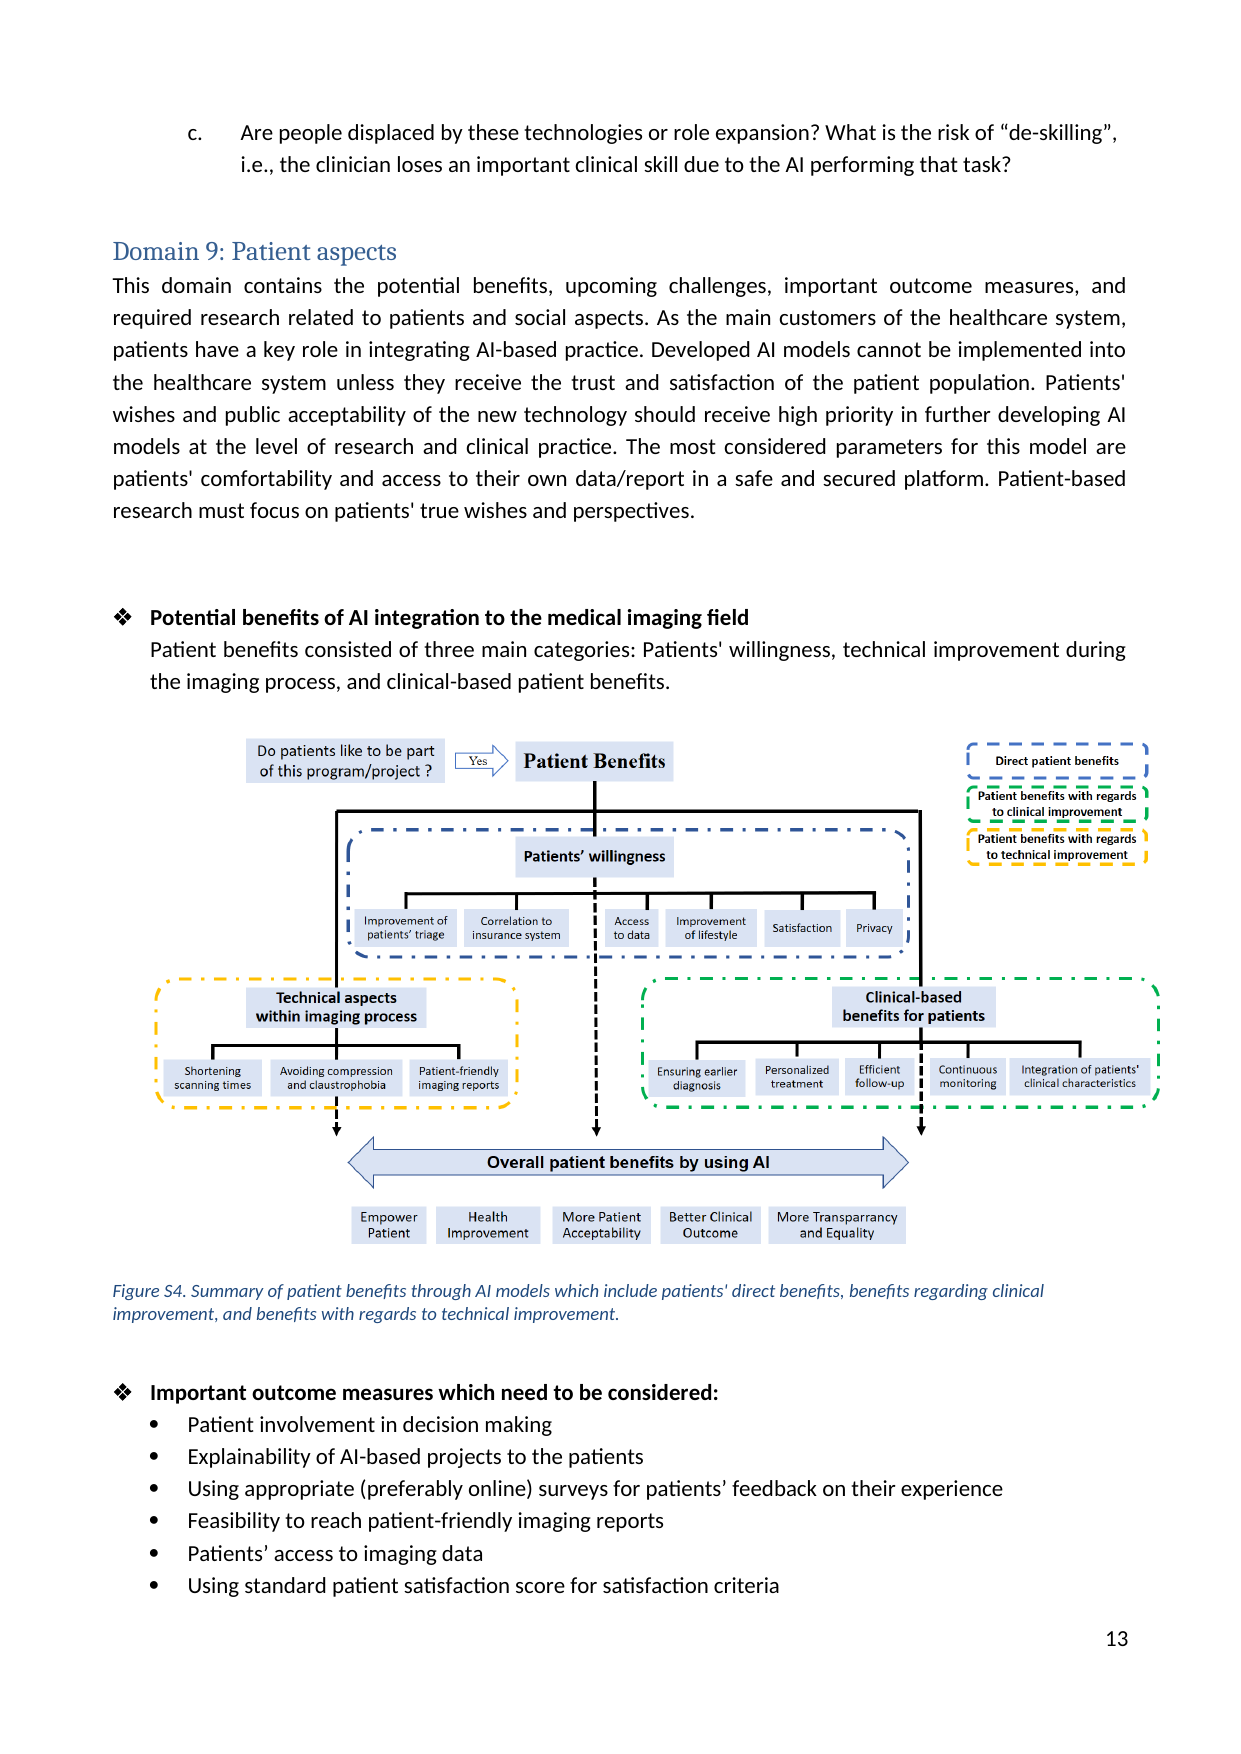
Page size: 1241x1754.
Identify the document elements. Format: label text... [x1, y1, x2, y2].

list Are people displaced by these technologies or role expansion? What is the risk of “de-skilling”, i.e., the clinician loses an important clinical skill due to the AI performing that task? [187, 118, 1128, 178]
list Using appropriate (preferably online) surveys for patients’ feedback on their experience [150, 1474, 1128, 1502]
subtitle Domain 9: Patient aspects [112, 236, 1128, 267]
list Patient benefits consisted of three main categories: Patients' willingness, technical improvement during the imaging process, and clinical-based patient benefits. [150, 635, 1128, 695]
text This domain contains the potential benefits, upcoming challenges, important outcome measures, and required research related to patients and social aspects. As the main customers of the healthcare system, patients have a key role in integrating AI-based practice. Developed AI models cannot be implemented into the healthcare system unless they receive the trust and satisfaction of the patient population. Patients' wishes and public acceptability of the new technology should receive high priority in further developing AI models at the level of research and clinical practice. The most considered parameters for this model are patients' comfortability and access to their own data/report in a safe and secured platform. Patient-based research must focus on patients' true wishes and perspectives. [112, 271, 1128, 524]
list Explainability of AI-based projects to the patients [150, 1442, 1128, 1470]
list Using standard patient satisfaction score for satisfaction criteria [150, 1571, 1128, 1599]
list Important outcome measures which need to be considered: [112, 1378, 1128, 1406]
list Patients’ access to imaging data [150, 1539, 1128, 1567]
list Feasibility to reach patient-friendly imaging reports [150, 1507, 1128, 1534]
picture [149, 731, 1165, 1254]
list Potential benefits of AI integration to the medical imaging field [112, 603, 1128, 631]
list Patient involvement in decision making [150, 1410, 1128, 1438]
